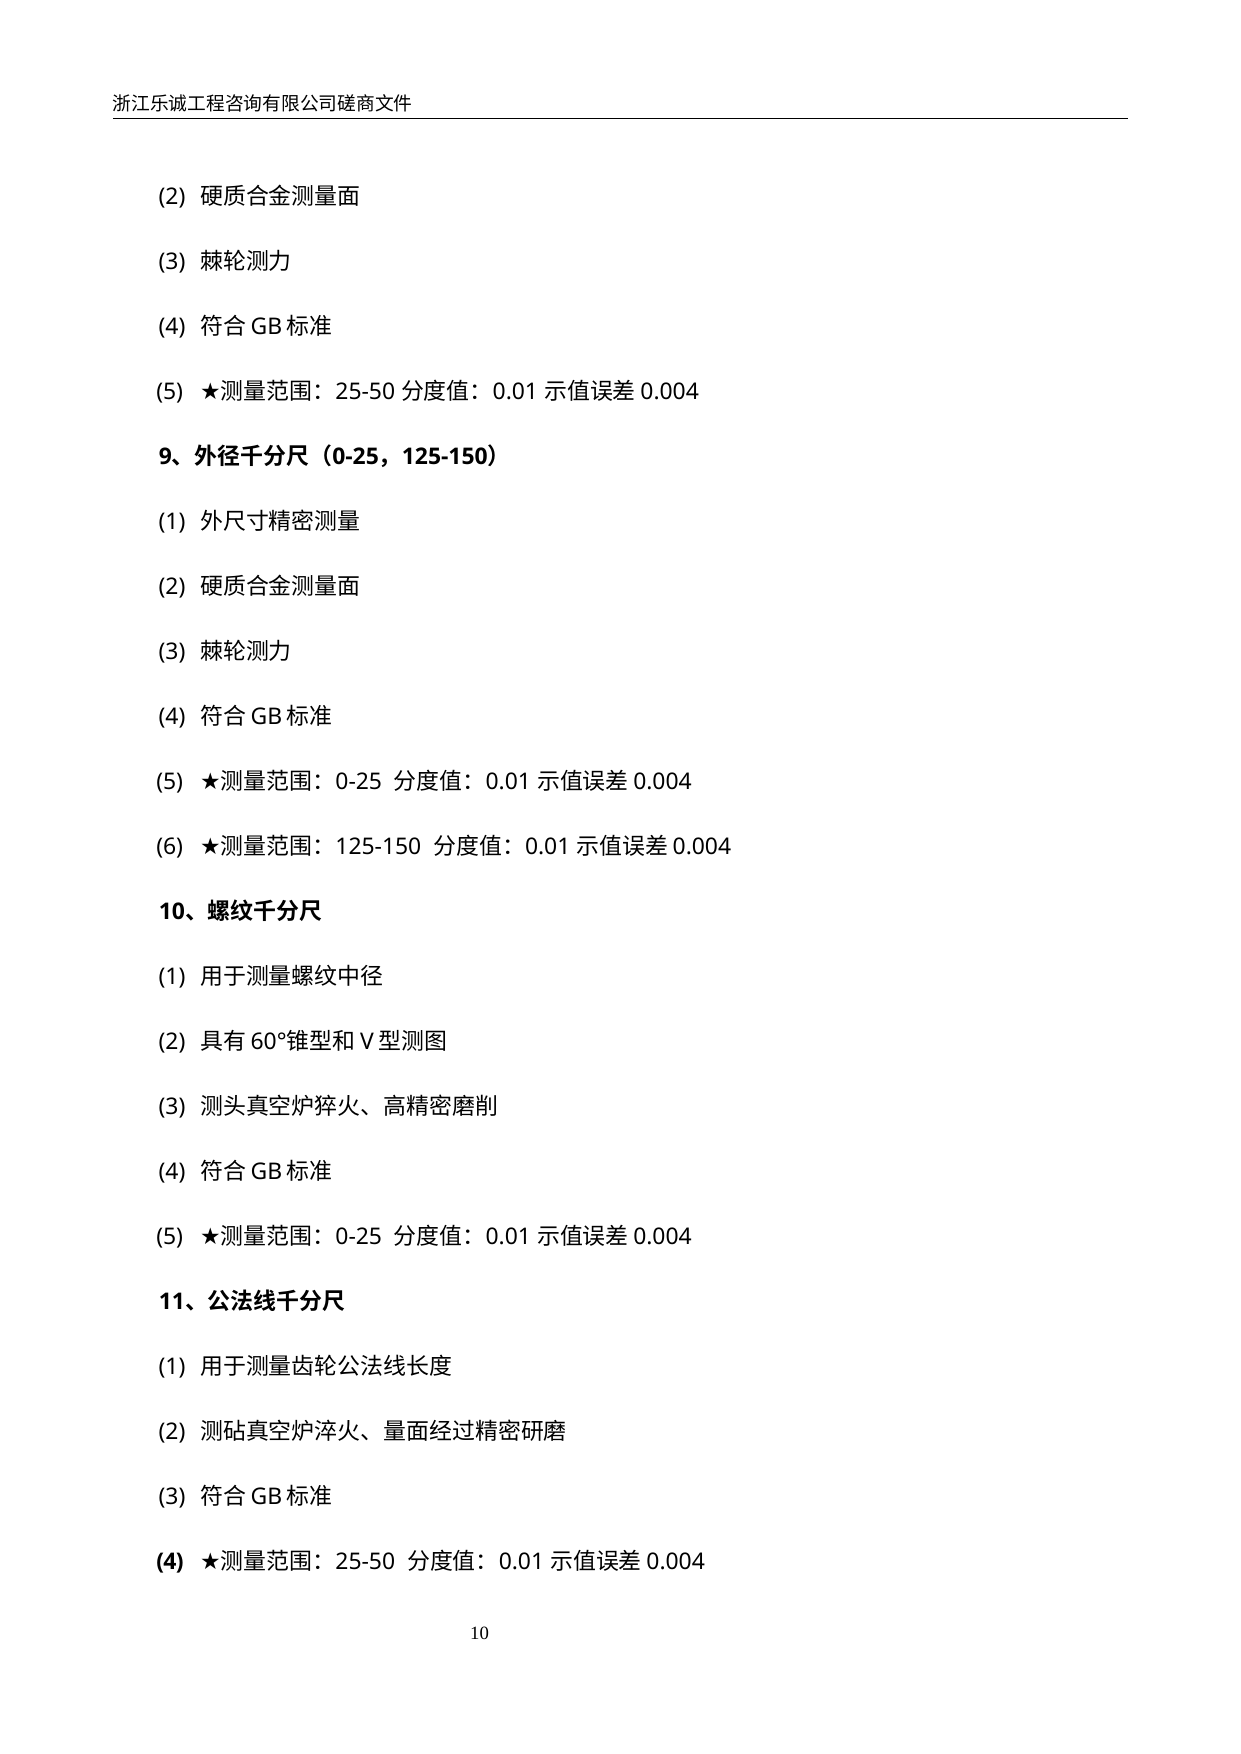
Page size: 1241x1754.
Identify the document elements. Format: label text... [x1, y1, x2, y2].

list 硬质合金测量面 [112, 162, 1128, 227]
text 9、外径千分尺（0-25，125-150） [112, 422, 1128, 487]
list ★测量范围：125-150 分度值：0.01 示值误差0.004 [112, 812, 1128, 877]
list ★测量范围：0-25 分度值：0.01 示值误差0.004 [112, 747, 1128, 812]
list 用于测量齿轮公法线长度 [112, 1332, 1128, 1397]
list 测头真空炉猝火、高精密磨削 [112, 1072, 1128, 1137]
list ★测量范围：25-50 分度值：0.01 示值误差0.004 [112, 1527, 1128, 1592]
text 11、公法线千分尺 [112, 1267, 1128, 1332]
list ★测量范围：25-50 分度值：0.01 示值误差0.004 [112, 357, 1128, 422]
list 棘轮测力 [112, 227, 1128, 292]
text 10、螺纹千分尺 [112, 877, 1128, 942]
list 符合GB标准 [112, 1462, 1128, 1527]
list 测砧真空炉淬火、量面经过精密研磨 [112, 1397, 1128, 1462]
list ★测量范围：0-25 分度值：0.01 示值误差0.004 [112, 1202, 1128, 1267]
list 棘轮测力 [112, 617, 1128, 682]
list 符合GB标准 [112, 292, 1128, 357]
list 符合GB标准 [112, 1137, 1128, 1202]
list 符合GB标准 [112, 682, 1128, 747]
list 具有60°锥型和V型测图 [112, 1007, 1128, 1072]
list 用于测量螺纹中径 [112, 942, 1128, 1007]
list 硬质合金测量面 [112, 552, 1128, 617]
list 外尺寸精密测量 [112, 487, 1128, 552]
